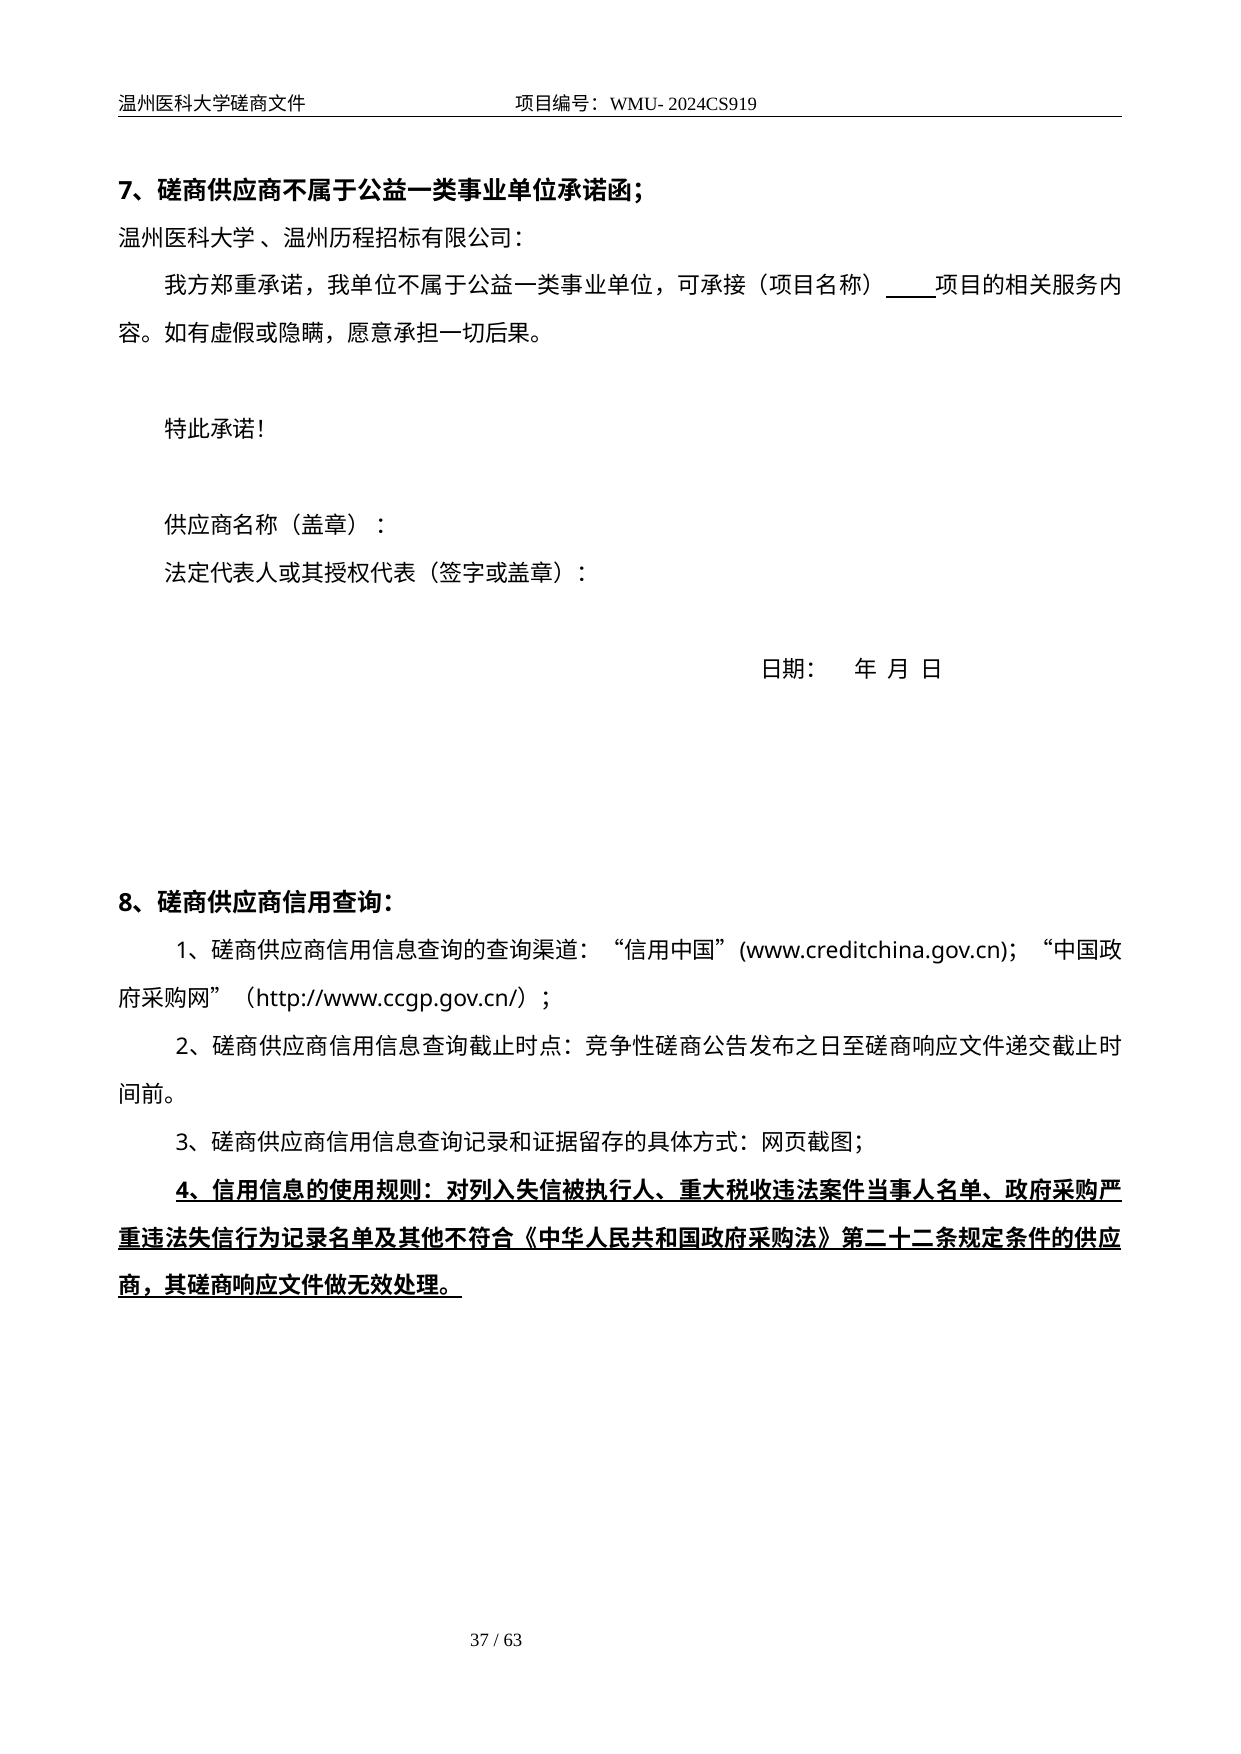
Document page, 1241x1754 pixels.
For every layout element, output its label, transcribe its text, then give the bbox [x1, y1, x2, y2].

text 8、磋商供应商信用查询： [118, 878, 1122, 920]
text 我方郑重承诺，我单位不属于公益一类事业单位，可承接（项目名称） 项目的相关服务内容。如有虚假或隐瞒，愿意承担一切后果。 [118, 256, 1122, 351]
text 1、磋商供应商信用信息查询的查询渠道：“信用中国”(www.creditchina.gov.cn)；“中国政府采购网”（http://www.ccgp.gov.cn/）； [118, 920, 1122, 1016]
text 供应商名称（盖章） ： [118, 495, 1122, 543]
text 7、磋商供应商不属于公益一类事业单位承诺函； [118, 166, 1122, 208]
text 2、磋商供应商信用信息查询截止时点：竞争性磋商公告发布之日至磋商响应文件递交截止时间前。 [118, 1016, 1122, 1112]
text 特此承诺！ [118, 399, 1122, 447]
text 法定代表人或其授权代表（签字或盖章）： [118, 543, 1122, 591]
text 4、信用信息的使用规则：对列入失信被执行人、重大税收违法案件当事人名单、政府采购严重违法失信行为记录名单及其他不符合《中华人民共和国政府采购法》第二十二条规定条件的供应商，其磋商响应文件做无效处理。 [118, 1160, 1122, 1303]
text 日期： 年 月 日 [118, 639, 1122, 687]
text 3、磋商供应商信用信息查询记录和证据留存的具体方式：网页截图； [118, 1112, 1122, 1160]
text 温州医科大学 、温州历程招标有限公司： [118, 208, 1122, 256]
